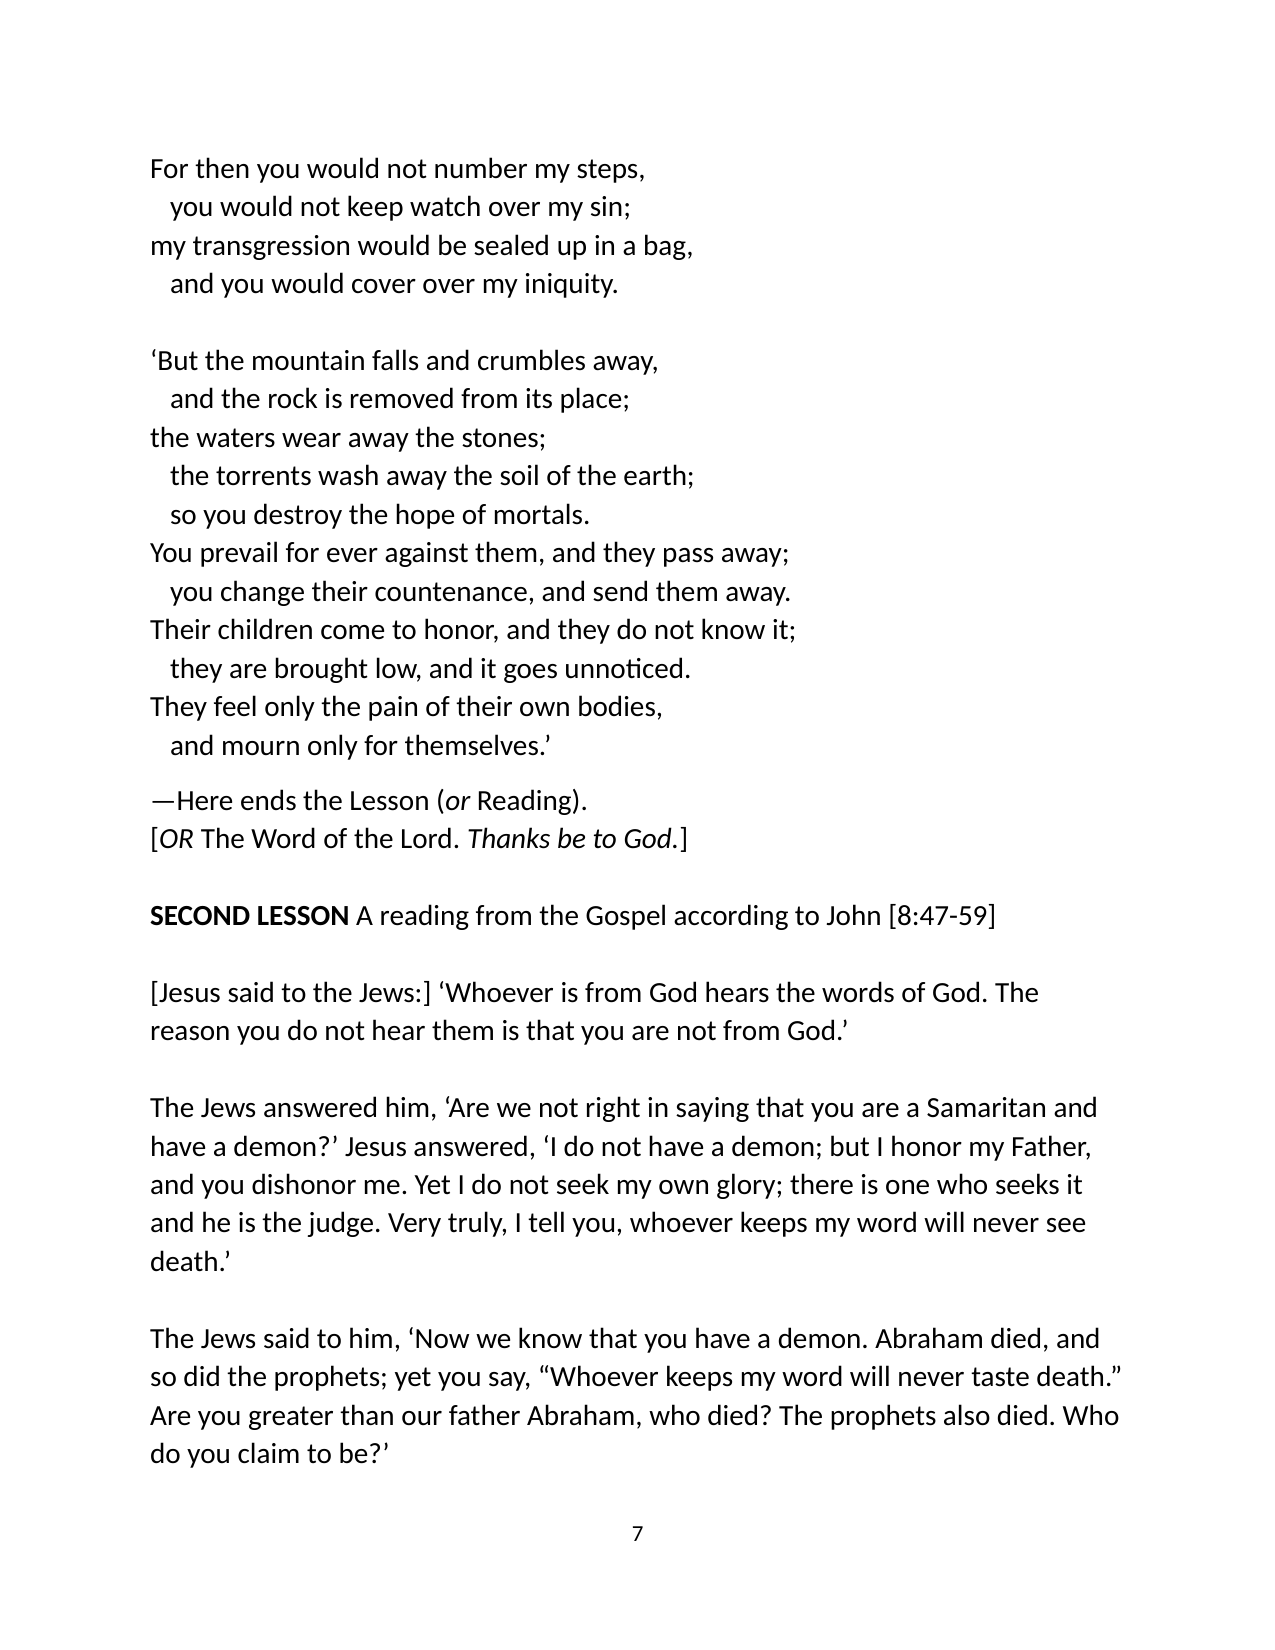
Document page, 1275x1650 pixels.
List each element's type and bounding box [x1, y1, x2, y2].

text [150, 150, 1125, 762]
text [150, 782, 1125, 1471]
